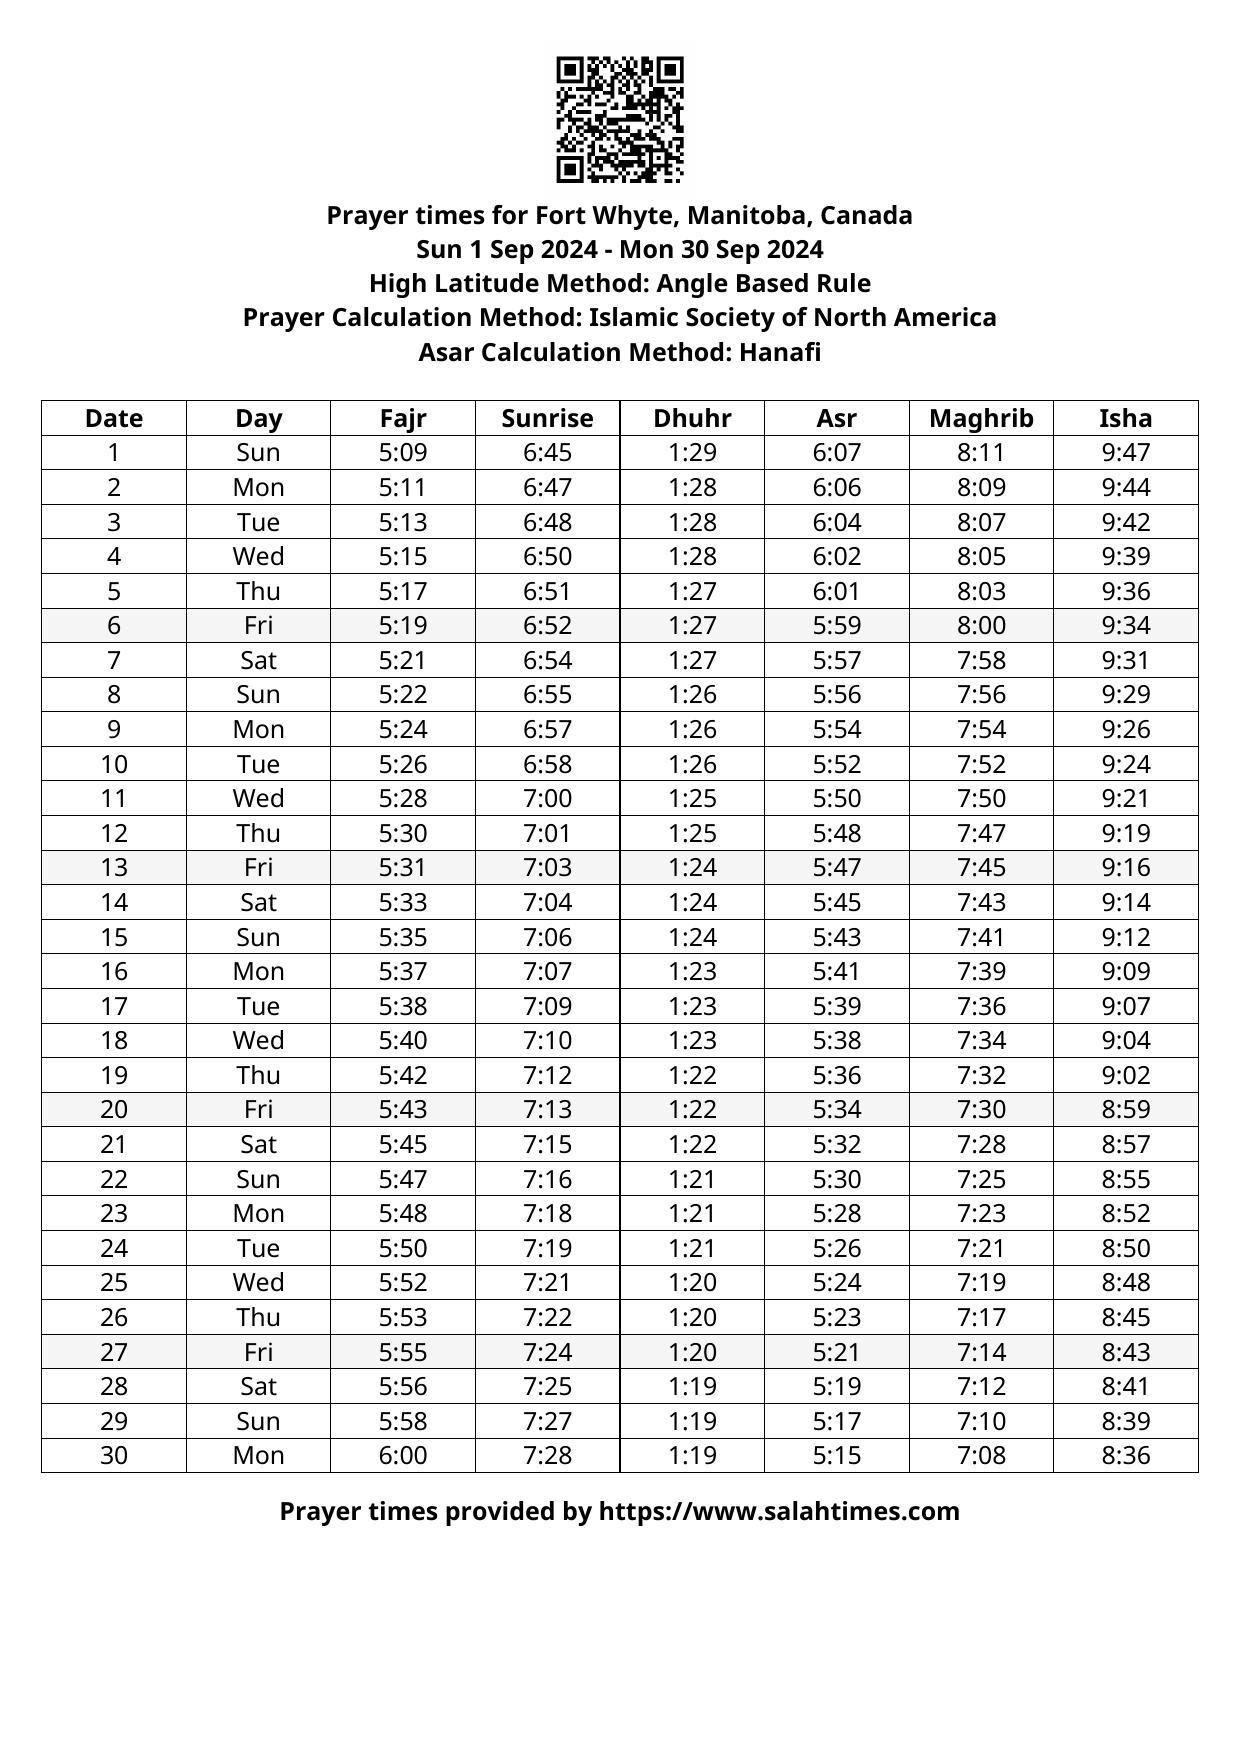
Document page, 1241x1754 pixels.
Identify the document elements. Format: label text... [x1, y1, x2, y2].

table_cell 8:36 [1054, 1439, 1198, 1472]
text Prayer Calculation Method: Islamic Society of North America [42, 300, 1198, 334]
table_cell 7:45 [910, 851, 1053, 884]
table_cell 5:24 [765, 1266, 909, 1299]
table_cell 5:47 [331, 1162, 475, 1195]
table_cell Sat [187, 1127, 330, 1161]
table_cell 1:26 [621, 678, 764, 711]
table_cell 1:20 [621, 1266, 764, 1299]
table_cell 5:53 [331, 1300, 475, 1334]
table_cell 7:50 [910, 781, 1053, 815]
table_cell 7:19 [910, 1266, 1053, 1299]
table_cell 7:16 [476, 1162, 619, 1195]
table_cell 5:48 [331, 1196, 475, 1230]
table_cell 7:36 [910, 989, 1053, 1022]
table_cell 5:38 [765, 1024, 909, 1057]
table_cell 1:20 [621, 1335, 764, 1368]
table_cell Sun [187, 436, 330, 469]
table_cell Thu [187, 1058, 330, 1092]
table_cell Wed [187, 1024, 330, 1057]
table_cell 1:24 [621, 920, 764, 953]
table_cell 7:47 [910, 816, 1053, 849]
table_cell Thu [187, 574, 330, 607]
table_cell 9:24 [1054, 747, 1198, 780]
table_cell 5:26 [765, 1231, 909, 1264]
table_cell 1:23 [621, 989, 764, 1022]
table_cell 7:10 [910, 1404, 1053, 1437]
table_header Sunrise [476, 401, 619, 434]
table_cell Mon [187, 1196, 330, 1230]
table_cell Thu [187, 816, 330, 849]
table_cell 9:39 [1054, 539, 1198, 573]
table_cell 5:35 [331, 920, 475, 953]
table_cell 8:11 [910, 436, 1053, 469]
table_cell Sat [187, 885, 330, 919]
table_cell Wed [187, 539, 330, 573]
table_cell 8:39 [1054, 1404, 1198, 1437]
table_cell 10 [42, 747, 186, 780]
table_cell 27 [42, 1335, 186, 1368]
table_cell 1:20 [621, 1300, 764, 1334]
table_cell 1:24 [621, 851, 764, 884]
table_cell 5:36 [765, 1058, 909, 1092]
table_cell 5:54 [765, 712, 909, 746]
table_cell 16 [42, 954, 186, 988]
table_header Asr [765, 401, 909, 434]
table_cell Mon [187, 1439, 330, 1472]
table_cell 5:15 [765, 1439, 909, 1472]
table_cell 7:43 [910, 885, 1053, 919]
table_cell 7:21 [910, 1231, 1053, 1264]
table_cell 1:22 [621, 1093, 764, 1126]
table_cell 5:17 [331, 574, 475, 607]
table_cell 1:21 [621, 1196, 764, 1230]
table_cell 30 [42, 1439, 186, 1472]
table_cell 5:40 [331, 1024, 475, 1057]
table_cell Sun [187, 1404, 330, 1437]
table_cell Sun [187, 1162, 330, 1195]
table_header Isha [1054, 401, 1198, 434]
table_cell 9:42 [1054, 505, 1198, 538]
table_header Dhuhr [621, 401, 764, 434]
table_cell 5:21 [331, 643, 475, 677]
table_cell 5:23 [765, 1300, 909, 1334]
table_cell 7:41 [910, 920, 1053, 953]
table_cell 1:27 [621, 574, 764, 607]
table_header Day [187, 401, 330, 434]
table_cell 7:15 [476, 1127, 619, 1161]
table_cell 7:52 [910, 747, 1053, 780]
table_cell 7:23 [910, 1196, 1053, 1230]
table_cell 17 [42, 989, 186, 1022]
table_cell Fri [187, 609, 330, 642]
table_cell 5:56 [765, 678, 909, 711]
table_cell 9:04 [1054, 1024, 1198, 1057]
table_cell 5:59 [765, 609, 909, 642]
table_header Fajr [331, 401, 475, 434]
table_cell 19 [42, 1058, 186, 1092]
table_cell 5:15 [331, 539, 475, 573]
table_cell Fri [187, 1093, 330, 1126]
table_cell 5:24 [331, 712, 475, 746]
table_cell 5:26 [331, 747, 475, 780]
table_cell 5:56 [331, 1369, 475, 1403]
table_cell 5:39 [765, 989, 909, 1022]
table_cell 6:55 [476, 678, 619, 711]
table_cell 26 [42, 1300, 186, 1334]
table_cell 9:26 [1054, 712, 1198, 746]
table_cell 5:41 [765, 954, 909, 988]
table_cell 6:52 [476, 609, 619, 642]
table_cell 9:44 [1054, 470, 1198, 504]
table_cell 7:32 [910, 1058, 1053, 1092]
table_cell 8:03 [910, 574, 1053, 607]
table_header Maghrib [910, 401, 1053, 434]
table_cell 4 [42, 539, 186, 573]
table_cell 6:48 [476, 505, 619, 538]
table_cell 1:28 [621, 505, 764, 538]
table_cell 1:21 [621, 1231, 764, 1264]
table_cell 7:34 [910, 1024, 1053, 1057]
table_cell 9:14 [1054, 885, 1198, 919]
table_cell 6:58 [476, 747, 619, 780]
table_cell 1:26 [621, 712, 764, 746]
table_cell 8:48 [1054, 1266, 1198, 1299]
table_cell 7:00 [476, 781, 619, 815]
table_cell 9 [42, 712, 186, 746]
table_cell 7:04 [476, 885, 619, 919]
table_cell 6:07 [765, 436, 909, 469]
table_cell 5:31 [331, 851, 475, 884]
table_cell 7:18 [476, 1196, 619, 1230]
table_cell 7:27 [476, 1404, 619, 1437]
table_cell 6:51 [476, 574, 619, 607]
table_cell 1:22 [621, 1127, 764, 1161]
table_cell 1:23 [621, 954, 764, 988]
table_cell 7 [42, 643, 186, 677]
table_cell 5 [42, 574, 186, 607]
table_cell 7:12 [910, 1369, 1053, 1403]
table_cell 20 [42, 1093, 186, 1126]
text Prayer times for Fort Whyte, Manitoba, Canada [42, 198, 1198, 232]
table_cell 6:54 [476, 643, 619, 677]
table_cell 1:19 [621, 1404, 764, 1437]
table_cell 9:16 [1054, 851, 1198, 884]
picture [542, 41, 699, 198]
table_cell 5:32 [765, 1127, 909, 1161]
table_cell 21 [42, 1127, 186, 1161]
text Prayer times provided by https://www.salahtimes.com [42, 1494, 1198, 1528]
table_cell Thu [187, 1300, 330, 1334]
table_cell 8:50 [1054, 1231, 1198, 1264]
table_cell 7:19 [476, 1231, 619, 1264]
table_cell 1:22 [621, 1058, 764, 1092]
table_cell 1:27 [621, 643, 764, 677]
table_cell 5:43 [765, 920, 909, 953]
table_cell 1:28 [621, 539, 764, 573]
table_cell 8:52 [1054, 1196, 1198, 1230]
table_cell Mon [187, 712, 330, 746]
table_cell 5:34 [765, 1093, 909, 1126]
table_cell 7:03 [476, 851, 619, 884]
table_cell 14 [42, 885, 186, 919]
table_cell 7:13 [476, 1093, 619, 1126]
table_cell 5:52 [765, 747, 909, 780]
table_cell 22 [42, 1162, 186, 1195]
table_cell 5:47 [765, 851, 909, 884]
table_cell 5:48 [765, 816, 909, 849]
table_cell 7:14 [910, 1335, 1053, 1368]
table_cell 7:25 [910, 1162, 1053, 1195]
table_cell 7:58 [910, 643, 1053, 677]
table_cell 5:55 [331, 1335, 475, 1368]
table_cell 7:09 [476, 989, 619, 1022]
table_cell 7:28 [476, 1439, 619, 1472]
table_cell Wed [187, 781, 330, 815]
table_cell 6:50 [476, 539, 619, 573]
table_cell 7:21 [476, 1266, 619, 1299]
table_cell 8:09 [910, 470, 1053, 504]
table_cell 9:29 [1054, 678, 1198, 711]
table_cell Tue [187, 747, 330, 780]
table_cell 1:25 [621, 781, 764, 815]
table_cell 7:39 [910, 954, 1053, 988]
table_cell 8:07 [910, 505, 1053, 538]
table_cell 6:57 [476, 712, 619, 746]
table_cell 5:42 [331, 1058, 475, 1092]
table_cell 5:33 [331, 885, 475, 919]
table_cell 6:47 [476, 470, 619, 504]
table_cell Mon [187, 954, 330, 988]
table_cell Fri [187, 1335, 330, 1368]
table_cell 5:38 [331, 989, 475, 1022]
table_cell 1:26 [621, 747, 764, 780]
table_cell 5:22 [331, 678, 475, 711]
table_cell 15 [42, 920, 186, 953]
table_cell 7:56 [910, 678, 1053, 711]
table_cell 1:28 [621, 470, 764, 504]
table_cell Tue [187, 989, 330, 1022]
table_cell 5:50 [765, 781, 909, 815]
table_cell Sat [187, 1369, 330, 1403]
table_cell 7:07 [476, 954, 619, 988]
table_cell 9:21 [1054, 781, 1198, 815]
table_cell Tue [187, 1231, 330, 1264]
table_cell 9:34 [1054, 609, 1198, 642]
table_cell Wed [187, 1266, 330, 1299]
table_cell 1:24 [621, 885, 764, 919]
table_cell 1:21 [621, 1162, 764, 1195]
table_cell 5:30 [331, 816, 475, 849]
table_cell 8 [42, 678, 186, 711]
table_cell 9:31 [1054, 643, 1198, 677]
table_cell 5:09 [331, 436, 475, 469]
table_cell Fri [187, 851, 330, 884]
table_cell 6:45 [476, 436, 619, 469]
table_cell 11 [42, 781, 186, 815]
table_cell 13 [42, 851, 186, 884]
table_cell 7:25 [476, 1369, 619, 1403]
table_cell 7:54 [910, 712, 1053, 746]
table_cell 7:30 [910, 1093, 1053, 1126]
table_cell 1:19 [621, 1369, 764, 1403]
table_cell 8:05 [910, 539, 1053, 573]
table_cell 1 [42, 436, 186, 469]
table_cell 5:50 [331, 1231, 475, 1264]
table_cell 5:37 [331, 954, 475, 988]
table_cell 1:23 [621, 1024, 764, 1057]
table_cell Sat [187, 643, 330, 677]
table_cell 8:59 [1054, 1093, 1198, 1126]
table_cell 6:02 [765, 539, 909, 573]
table_cell 8:55 [1054, 1162, 1198, 1195]
table_header Date [42, 401, 186, 434]
table_cell 8:57 [1054, 1127, 1198, 1161]
table_cell 5:43 [331, 1093, 475, 1126]
table_cell 7:06 [476, 920, 619, 953]
table_cell 7:08 [910, 1439, 1053, 1472]
table_cell 5:57 [765, 643, 909, 677]
table_cell 5:58 [331, 1404, 475, 1437]
text Sun 1 Sep 2024 - Mon 30 Sep 2024 [42, 232, 1198, 266]
table_cell 6:06 [765, 470, 909, 504]
table_cell 5:52 [331, 1266, 475, 1299]
table_cell 5:21 [765, 1335, 909, 1368]
table_cell 7:28 [910, 1127, 1053, 1161]
text Asar Calculation Method: Hanafi [42, 334, 1198, 368]
table_cell 5:30 [765, 1162, 909, 1195]
table_cell 2 [42, 470, 186, 504]
text High Latitude Method: Angle Based Rule [42, 266, 1198, 300]
table_cell Sun [187, 678, 330, 711]
table_cell 8:41 [1054, 1369, 1198, 1403]
table_cell 1:29 [621, 436, 764, 469]
table_cell 7:10 [476, 1024, 619, 1057]
table_cell 7:22 [476, 1300, 619, 1334]
table_cell 5:45 [765, 885, 909, 919]
table_cell 9:09 [1054, 954, 1198, 988]
table_cell 7:24 [476, 1335, 619, 1368]
table_cell 5:45 [331, 1127, 475, 1161]
table_cell 23 [42, 1196, 186, 1230]
table_cell 5:17 [765, 1404, 909, 1437]
table_cell 5:13 [331, 505, 475, 538]
table_cell 7:01 [476, 816, 619, 849]
table_cell 5:19 [765, 1369, 909, 1403]
table_cell 6:01 [765, 574, 909, 607]
table_cell 9:12 [1054, 920, 1198, 953]
table_cell 7:12 [476, 1058, 619, 1092]
table_cell 5:28 [765, 1196, 909, 1230]
table_cell Sun [187, 920, 330, 953]
table_cell 12 [42, 816, 186, 849]
table_cell 9:36 [1054, 574, 1198, 607]
table_cell 6 [42, 609, 186, 642]
table_cell Mon [187, 470, 330, 504]
table_cell 29 [42, 1404, 186, 1437]
table_cell 7:17 [910, 1300, 1053, 1334]
table_cell 6:04 [765, 505, 909, 538]
table_cell 1:25 [621, 816, 764, 849]
table_cell 1:27 [621, 609, 764, 642]
table_cell 8:43 [1054, 1335, 1198, 1368]
table_cell 28 [42, 1369, 186, 1403]
table_cell 6:00 [331, 1439, 475, 1472]
table_cell 24 [42, 1231, 186, 1264]
table_cell Tue [187, 505, 330, 538]
table_cell 8:00 [910, 609, 1053, 642]
table_cell 1:19 [621, 1439, 764, 1472]
table_cell 9:19 [1054, 816, 1198, 849]
table_cell 5:28 [331, 781, 475, 815]
table_cell 18 [42, 1024, 186, 1057]
table_cell 8:45 [1054, 1300, 1198, 1334]
table_cell 5:11 [331, 470, 475, 504]
table_cell 9:07 [1054, 989, 1198, 1022]
table_cell 3 [42, 505, 186, 538]
table_cell 25 [42, 1266, 186, 1299]
table_cell 9:47 [1054, 436, 1198, 469]
table_cell 5:19 [331, 609, 475, 642]
table_cell 9:02 [1054, 1058, 1198, 1092]
